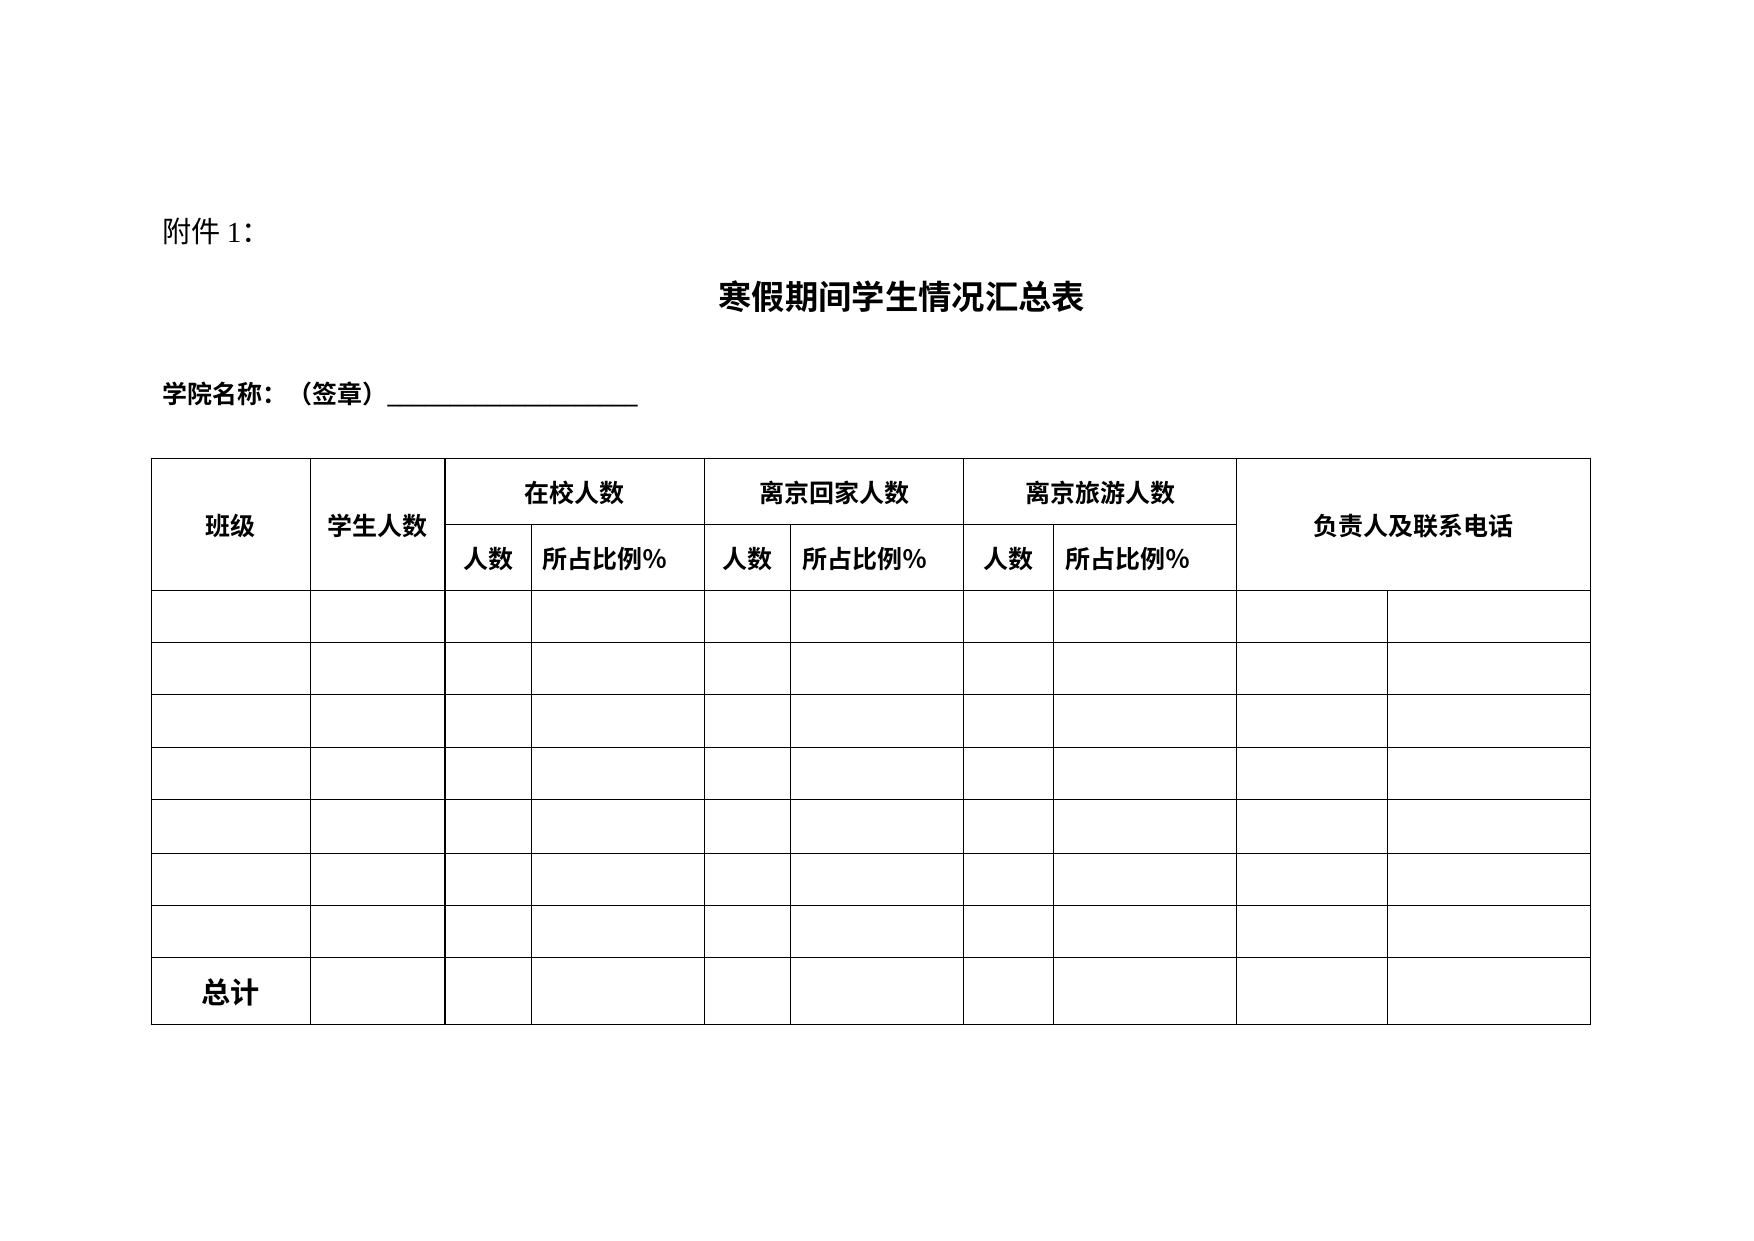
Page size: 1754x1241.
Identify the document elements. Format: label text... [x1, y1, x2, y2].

table_cell [152, 800, 310, 852]
table_cell [1054, 958, 1236, 1024]
table_cell [1237, 800, 1387, 852]
table_cell [791, 958, 963, 1024]
table_cell [1054, 591, 1236, 642]
table_cell [1388, 748, 1590, 799]
table_cell [1237, 748, 1387, 799]
table_cell [1388, 591, 1590, 642]
table_cell [1237, 958, 1387, 1024]
table_cell 人数 [964, 525, 1053, 590]
table_header 离京旅游人数 [964, 459, 1236, 524]
table_cell [532, 591, 704, 642]
table_cell [1054, 854, 1236, 905]
table_cell [446, 695, 531, 747]
table_cell [1054, 906, 1236, 957]
table_cell [311, 958, 444, 1024]
table_cell [705, 591, 790, 642]
table_cell [791, 748, 963, 799]
table_cell [1237, 695, 1387, 747]
table_cell [532, 958, 704, 1024]
table_cell [311, 800, 444, 852]
table_cell [311, 695, 444, 747]
table_header 负责人及联系电话 [1237, 459, 1590, 590]
table_cell [964, 854, 1053, 905]
text 附件1： [162, 198, 1641, 263]
table_cell [152, 591, 310, 642]
table_cell [311, 854, 444, 905]
table_cell [791, 643, 963, 693]
text 学院名称：（签章）____________________ [162, 360, 1641, 425]
table_cell [791, 906, 963, 957]
table_cell [311, 591, 444, 642]
table_cell [1237, 854, 1387, 905]
table_cell [152, 748, 310, 799]
table_cell [1054, 695, 1236, 747]
table_cell [446, 854, 531, 905]
table_cell 所占比例％ [1054, 525, 1236, 590]
table_cell [705, 695, 790, 747]
table_header 学生人数 [311, 459, 444, 590]
table_header 在校人数 [446, 459, 704, 524]
table_cell [791, 854, 963, 905]
table_header 离京回家人数 [705, 459, 963, 524]
table_cell [532, 643, 704, 693]
table_cell [532, 854, 704, 905]
table_cell [311, 906, 444, 957]
table_cell [311, 748, 444, 799]
table_cell [1388, 643, 1590, 693]
table_cell [1237, 906, 1387, 957]
table_cell [705, 800, 790, 852]
table_cell [446, 906, 531, 957]
table_cell [532, 748, 704, 799]
table_cell [446, 591, 531, 642]
table_cell 所占比例％ [532, 525, 704, 590]
table_cell [791, 695, 963, 747]
table_cell [446, 958, 531, 1024]
table_cell [705, 854, 790, 905]
table_cell [1237, 591, 1387, 642]
table_cell 总计 [152, 958, 310, 1024]
table_cell 人数 [705, 525, 790, 590]
table_cell [532, 800, 704, 852]
table_cell [1054, 800, 1236, 852]
table_cell [446, 643, 531, 693]
table_cell [532, 906, 704, 957]
table_cell [1388, 695, 1590, 747]
table_cell [964, 591, 1053, 642]
table_cell [705, 748, 790, 799]
table_cell [1388, 854, 1590, 905]
table_cell [705, 906, 790, 957]
table_cell [964, 695, 1053, 747]
table_cell [791, 591, 963, 642]
table_cell [152, 695, 310, 747]
table_cell [964, 958, 1053, 1024]
table_cell [964, 643, 1053, 693]
table_cell [1388, 906, 1590, 957]
table_cell [1237, 643, 1387, 693]
table_cell [446, 748, 531, 799]
table_cell [791, 800, 963, 852]
table_cell [964, 906, 1053, 957]
table_cell [152, 643, 310, 693]
table_cell 所占比例％ [791, 525, 963, 590]
table_cell [964, 748, 1053, 799]
table_cell 人数 [446, 525, 531, 590]
table_cell [1388, 800, 1590, 852]
table_cell [1054, 748, 1236, 799]
table_cell [152, 906, 310, 957]
table_cell [1054, 643, 1236, 693]
table_cell [964, 800, 1053, 852]
table_cell [705, 958, 790, 1024]
table_cell [152, 854, 310, 905]
text 寒假期间学生情况汇总表 [162, 263, 1641, 328]
table_cell [532, 695, 704, 747]
table_cell [1388, 958, 1590, 1024]
table_cell [311, 643, 444, 693]
table_cell [705, 643, 790, 693]
table_cell [446, 800, 531, 852]
table_header 班级 [152, 459, 310, 590]
